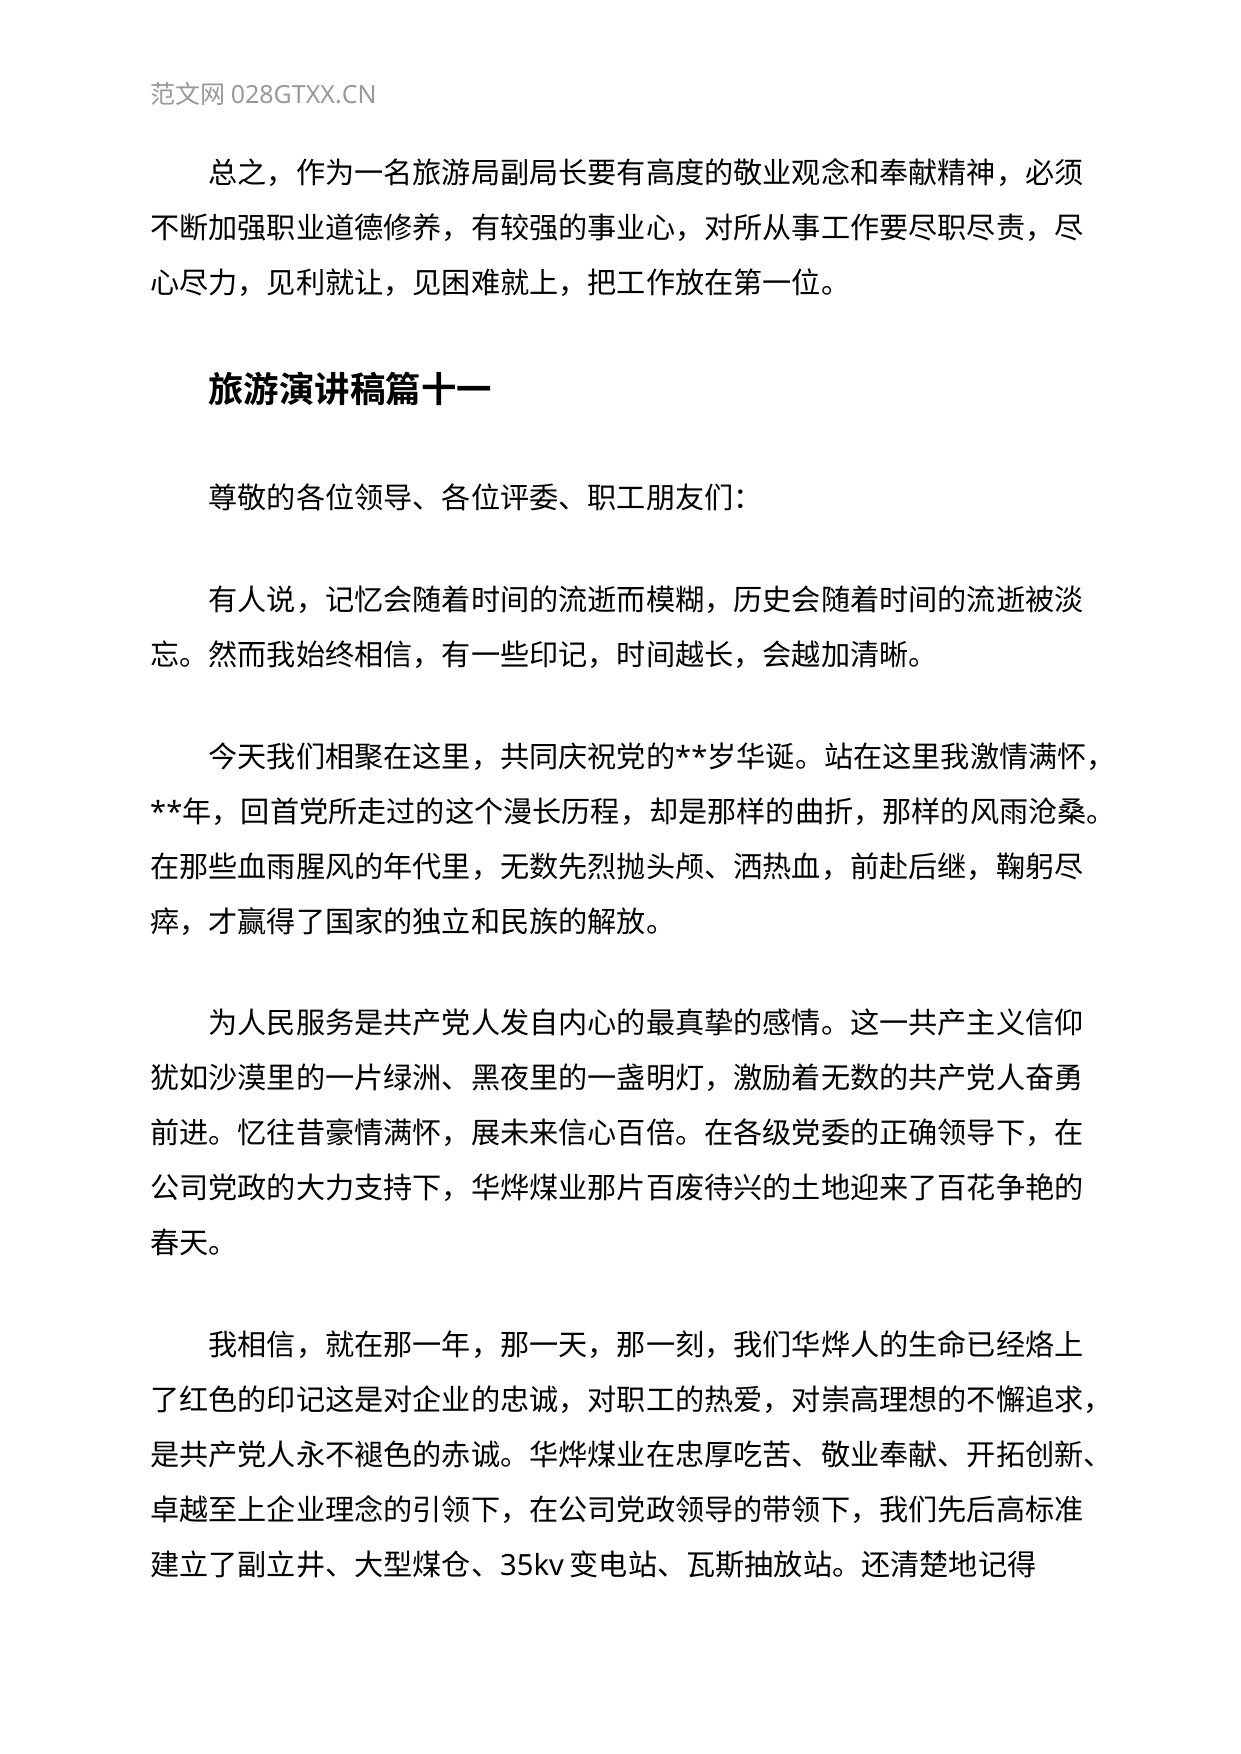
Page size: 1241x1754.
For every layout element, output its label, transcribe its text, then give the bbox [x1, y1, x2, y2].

text 总之，作为一名旅游局副局长要有高度的敬业观念和奉献精神，必须不断加强职业道德修养，有较强的事业心，对所从事工作要尽职尽责，尽心尽力，见利就让，见困难就上，把工作放在第一位。 [150, 150, 1090, 302]
text 旅游演讲稿篇十一 [150, 362, 1090, 413]
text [150, 1321, 1090, 1583]
text 为人民服务是共产党人发自内心的最真挚的感情。这一共产主义信仰犹如沙漠里的一片绿洲、黑夜里的一盏明灯，激励着无数的共产党人奋勇前进。忆往昔豪情满怀，展未来信心百倍。在各级党委的正确领导下，在公司党政的大力支持下，华烨煤业那片百废待兴的土地迎来了百花争艳的春天。 [150, 1000, 1090, 1262]
text 尊敬的各位领导、各位评委、职工朋友们： [150, 475, 1090, 517]
text 今天我们相聚在这里，共同庆祝党的**岁华诞。站在这里我激情满怀，**年，回首党所走过的这个漫长历程，却是那样的曲折，那样的风雨沧桑。在那些血雨腥风的年代里，无数先烈抛头颅、洒热血，前赴后继，鞠躬尽瘁，才赢得了国家的独立和民族的解放。 [150, 733, 1090, 941]
text 有人说，记忆会随着时间的流逝而模糊，历史会随着时间的流逝被淡忘。然而我始终相信，有一些印记，时间越长，会越加清晰。 [150, 577, 1090, 674]
